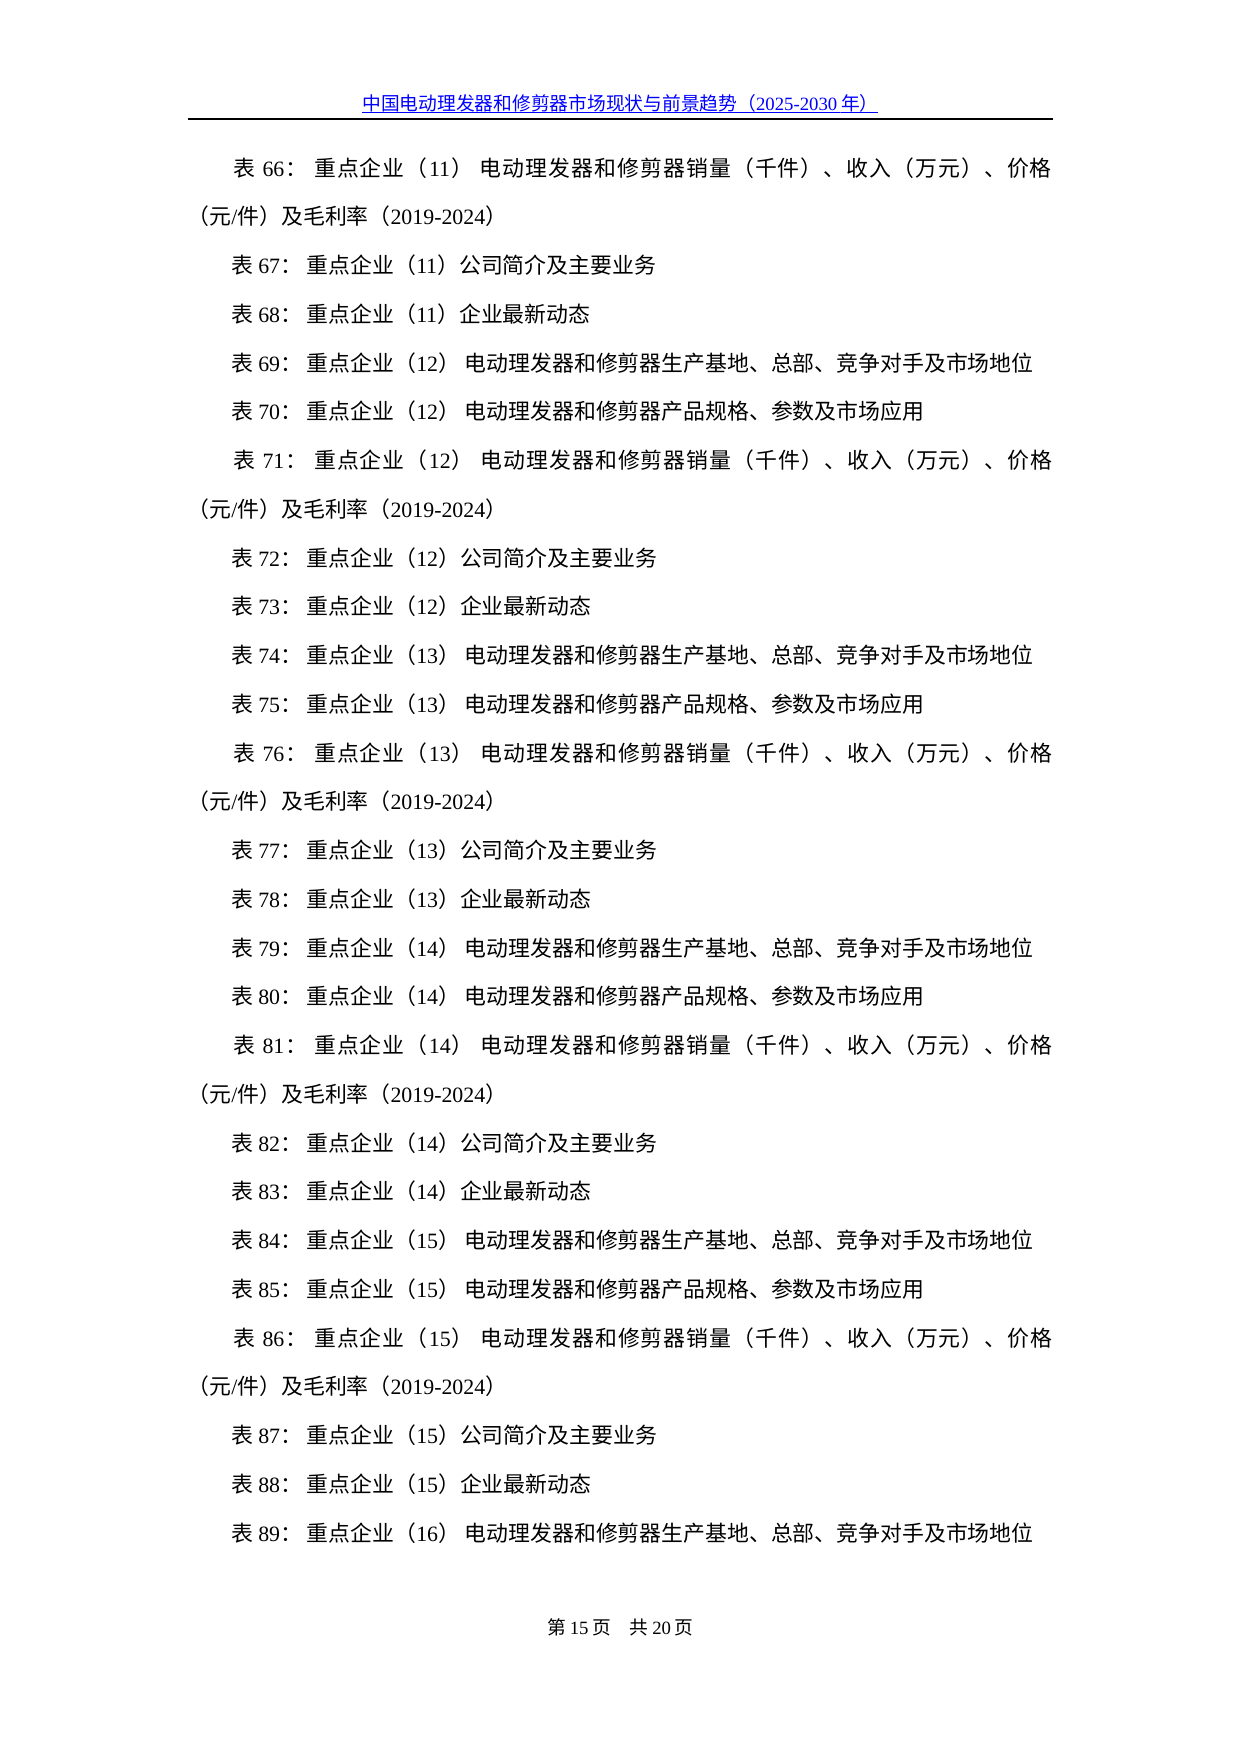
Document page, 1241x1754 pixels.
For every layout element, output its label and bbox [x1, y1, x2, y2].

text [187, 150, 1053, 1548]
